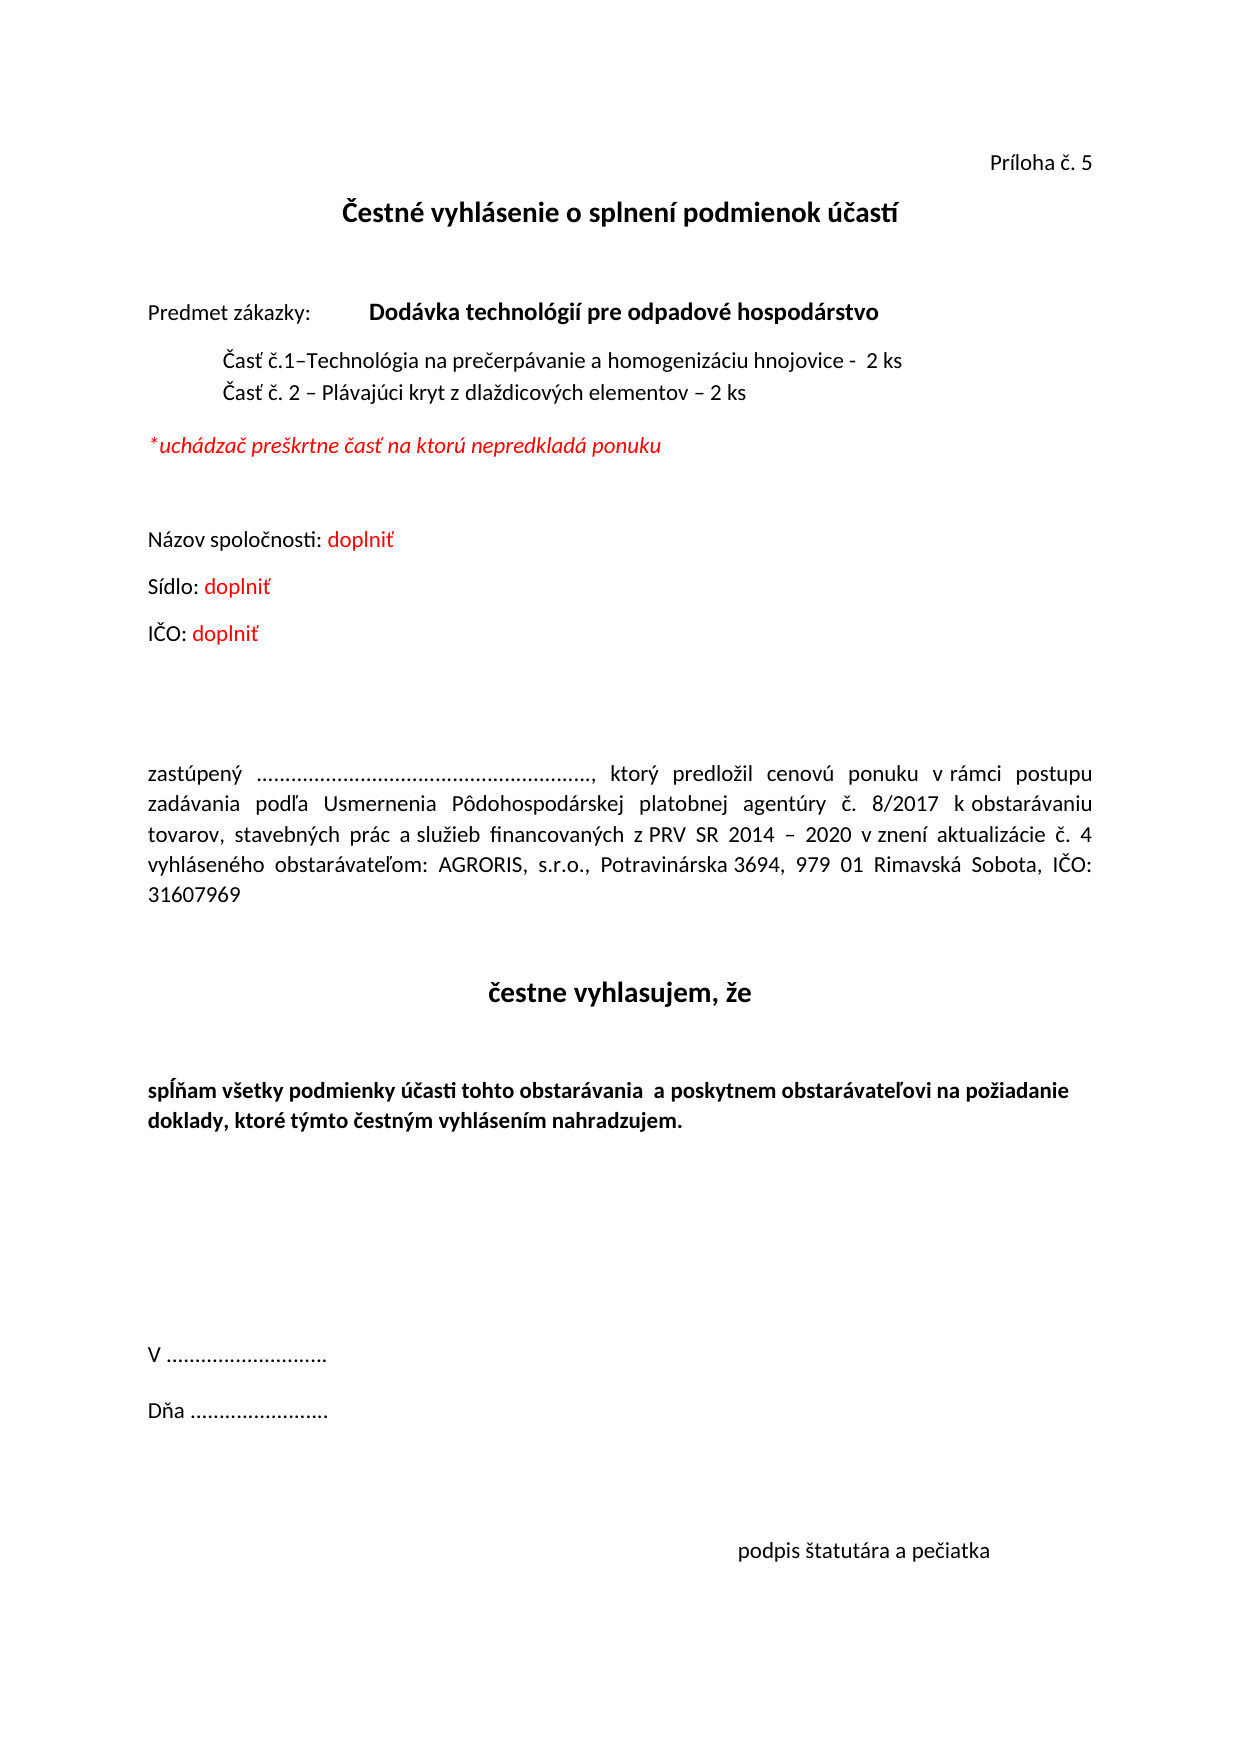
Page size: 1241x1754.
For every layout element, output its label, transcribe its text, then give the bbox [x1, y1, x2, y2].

list Časť č.1–Technológia na prečerpávanie a homogenizáciu hnojovice - 2 ks [223, 346, 1093, 374]
text spĺňam všetky podmienky účasti tohto obstarávania a poskytnem obstarávateľovi na požiadanie doklady, ktoré týmto čestným vyhlásením nahradzujem. [148, 1076, 1093, 1134]
text Príloha č. 5 [148, 148, 1093, 176]
text čestne vyhlasujem, že [148, 974, 1093, 1009]
text Čestné vyhlásenie o splnení podmienok účastí [148, 194, 1093, 230]
text IČO: doplniť [148, 619, 1093, 647]
text podpis štatutára a pečiatka [148, 1536, 1093, 1564]
text *uchádzač preškrtne časť na ktorú nepredkladá ponuku [148, 431, 1093, 459]
text Dňa ........................ [148, 1396, 1093, 1424]
text Sídlo: doplniť [148, 572, 1093, 600]
text V ............................ [148, 1341, 1093, 1368]
text zastúpený .........................................................., ktorý predložil cenovú ponuku v rámci postupu zadávania podľa Usmernenia Pôdohospodárskej platobnej agentúry č. 8/2017 k obstarávaniu tovarov, stavebných prác a služieb financovaných z PRV SR 2014 – 2020 v znení aktualizácie č. 4 vyhláseného obstarávateľom: AGRORIS, s.r.o., Potravinárska 3694, 979 01 Rimavská Sobota, IČO: 31607969 [148, 759, 1093, 908]
text Názov spoločnosti: doplniť [148, 525, 1093, 553]
list Časť č. 2 – Plávajúci kryt z dlaždicových elementov – 2 ks [223, 378, 1093, 406]
text Predmet zákazky: Dodávka technológií pre odpadové hospodárstvo [148, 296, 1093, 327]
